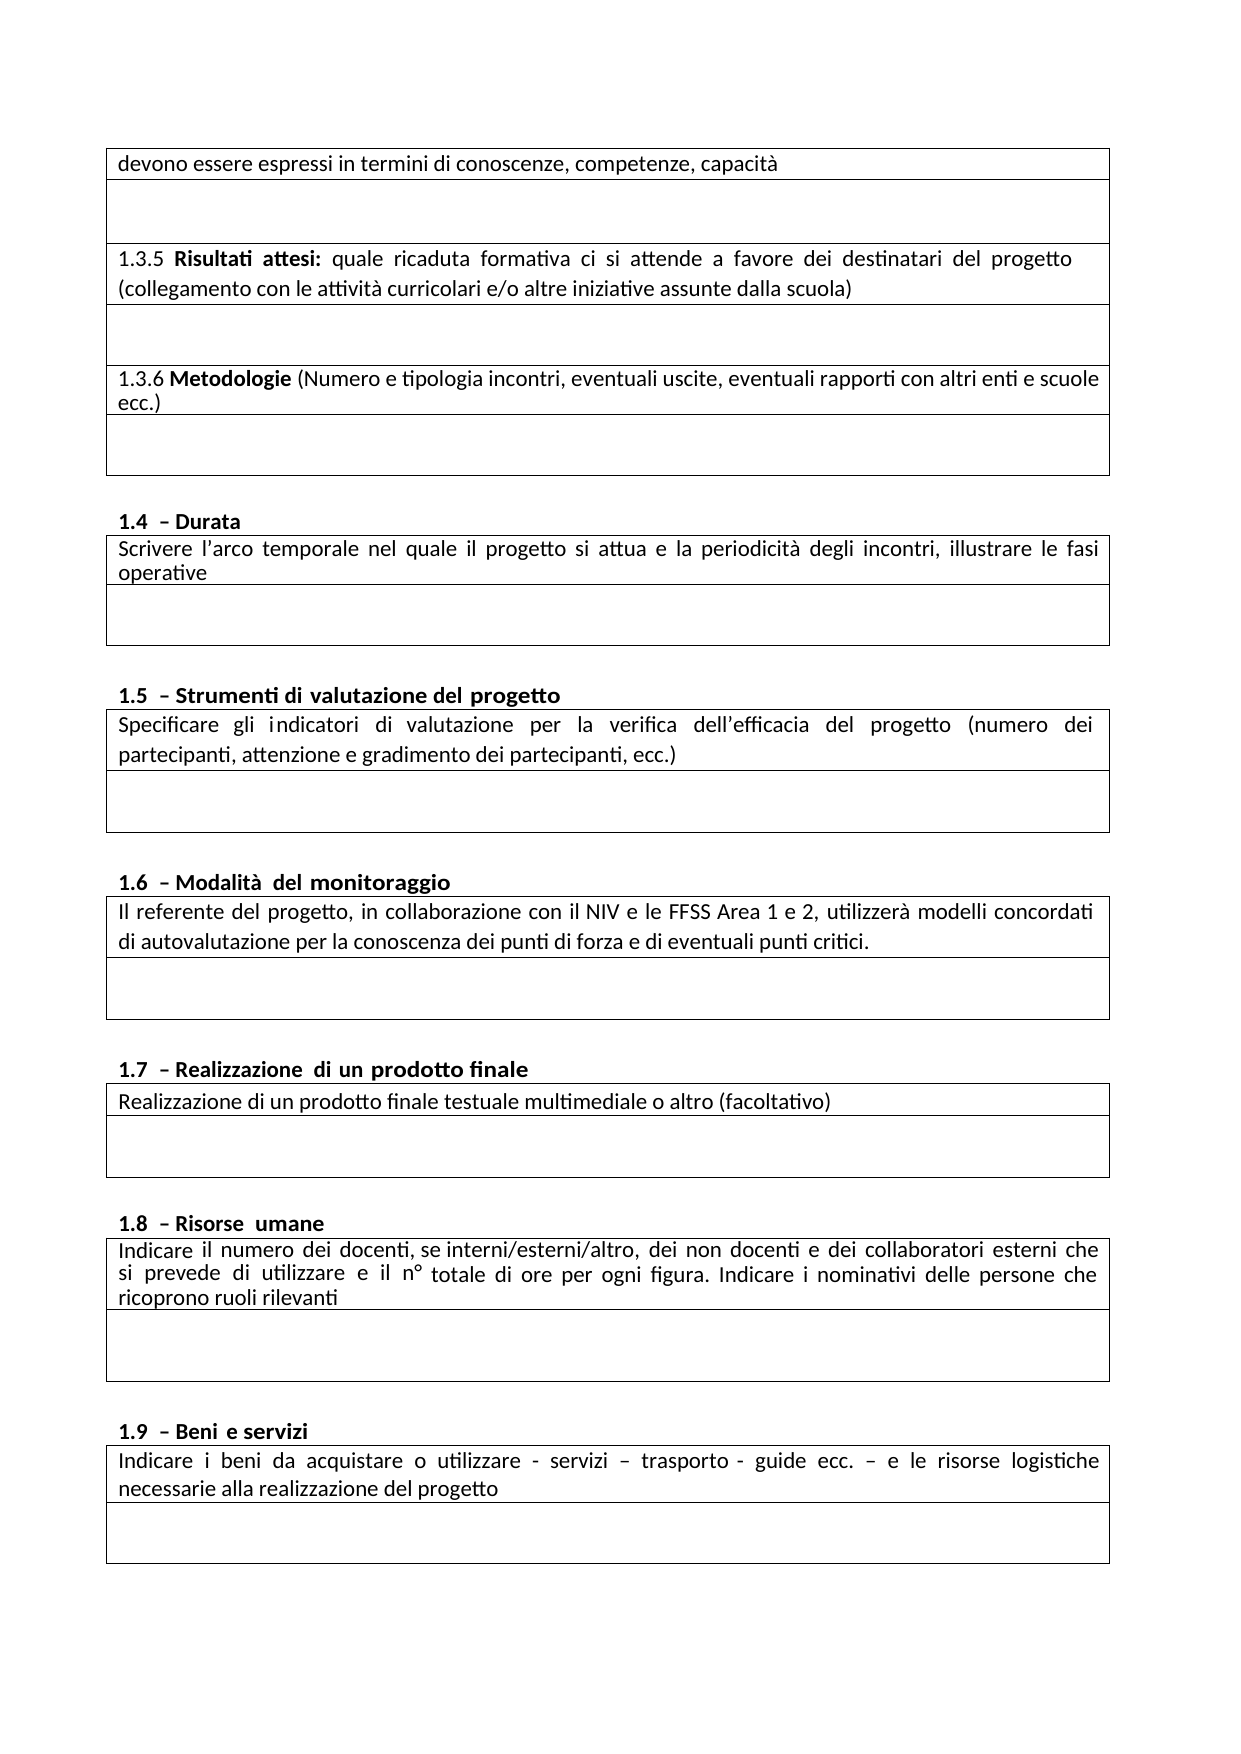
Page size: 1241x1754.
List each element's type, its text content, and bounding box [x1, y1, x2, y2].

table_header Specificare gli indicatori di valutazione per la verifica dell’efficacia del progetto (numero dei partecipanti, attenzione e gradimento dei partecipanti, ecc.) [107, 710, 1109, 770]
table_cell [107, 1503, 1109, 1563]
list – Durata [118, 507, 1124, 535]
list – Modalità del monitoraggio [118, 868, 1124, 896]
list – Realizzazione di un prodotto finale [118, 1055, 1124, 1083]
table_cell [107, 1310, 1109, 1381]
table_header Indicare il numero dei docenti, se interni/esterni/altro, dei non docenti e dei collaboratori esterni che si prevede di utilizzare e il n° totale di ore per ogni figura. Indicare i nominativi delle persone che ricoprono ruoli rilevanti [107, 1239, 1109, 1309]
table_header Il referente del progetto, in collaborazione con il NIV e le FFSS Area 1 e 2, utilizzerà modelli concordati di autovalutazione per la conoscenza dei punti di forza e di eventuali punti critici. [107, 897, 1109, 957]
table_cell 1.3.6 Metodologie (Numero e tipologia incontri, eventuali uscite, eventuali rapporti con altri enti e scuole ecc.) [107, 366, 1109, 413]
table_cell [107, 585, 1109, 645]
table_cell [107, 149, 1109, 179]
table_cell [107, 305, 1109, 365]
list – Strumenti di valutazione del progetto [118, 681, 1124, 709]
table_header Scrivere l’arco temporale nel quale il progetto si attua e la periodicità degli incontri, illustrare le fasi operative [107, 536, 1109, 583]
list – Risorse umane [118, 1209, 1124, 1237]
list – Beni e servizi [118, 1417, 1124, 1445]
table_cell 1.3.5 Risultati attesi: quale ricaduta formativa ci si attende a favore dei destinatari del progetto (collegamento con le attività curricolari e/o altre iniziative assunte dalla scuola) [107, 244, 1109, 304]
table_cell [107, 1116, 1109, 1177]
table_cell [107, 415, 1109, 475]
table_cell [107, 180, 1109, 243]
table_cell [107, 958, 1109, 1019]
table_header Indicare i beni da acquistare o utilizzare - servizi – trasporto - guide ecc. – e le risorse logistiche necessarie alla realizzazione del progetto [107, 1446, 1109, 1502]
table_cell [107, 771, 1109, 832]
table_header Realizzazione di un prodotto finale testuale multimediale o altro (facoltativo) [107, 1084, 1109, 1115]
